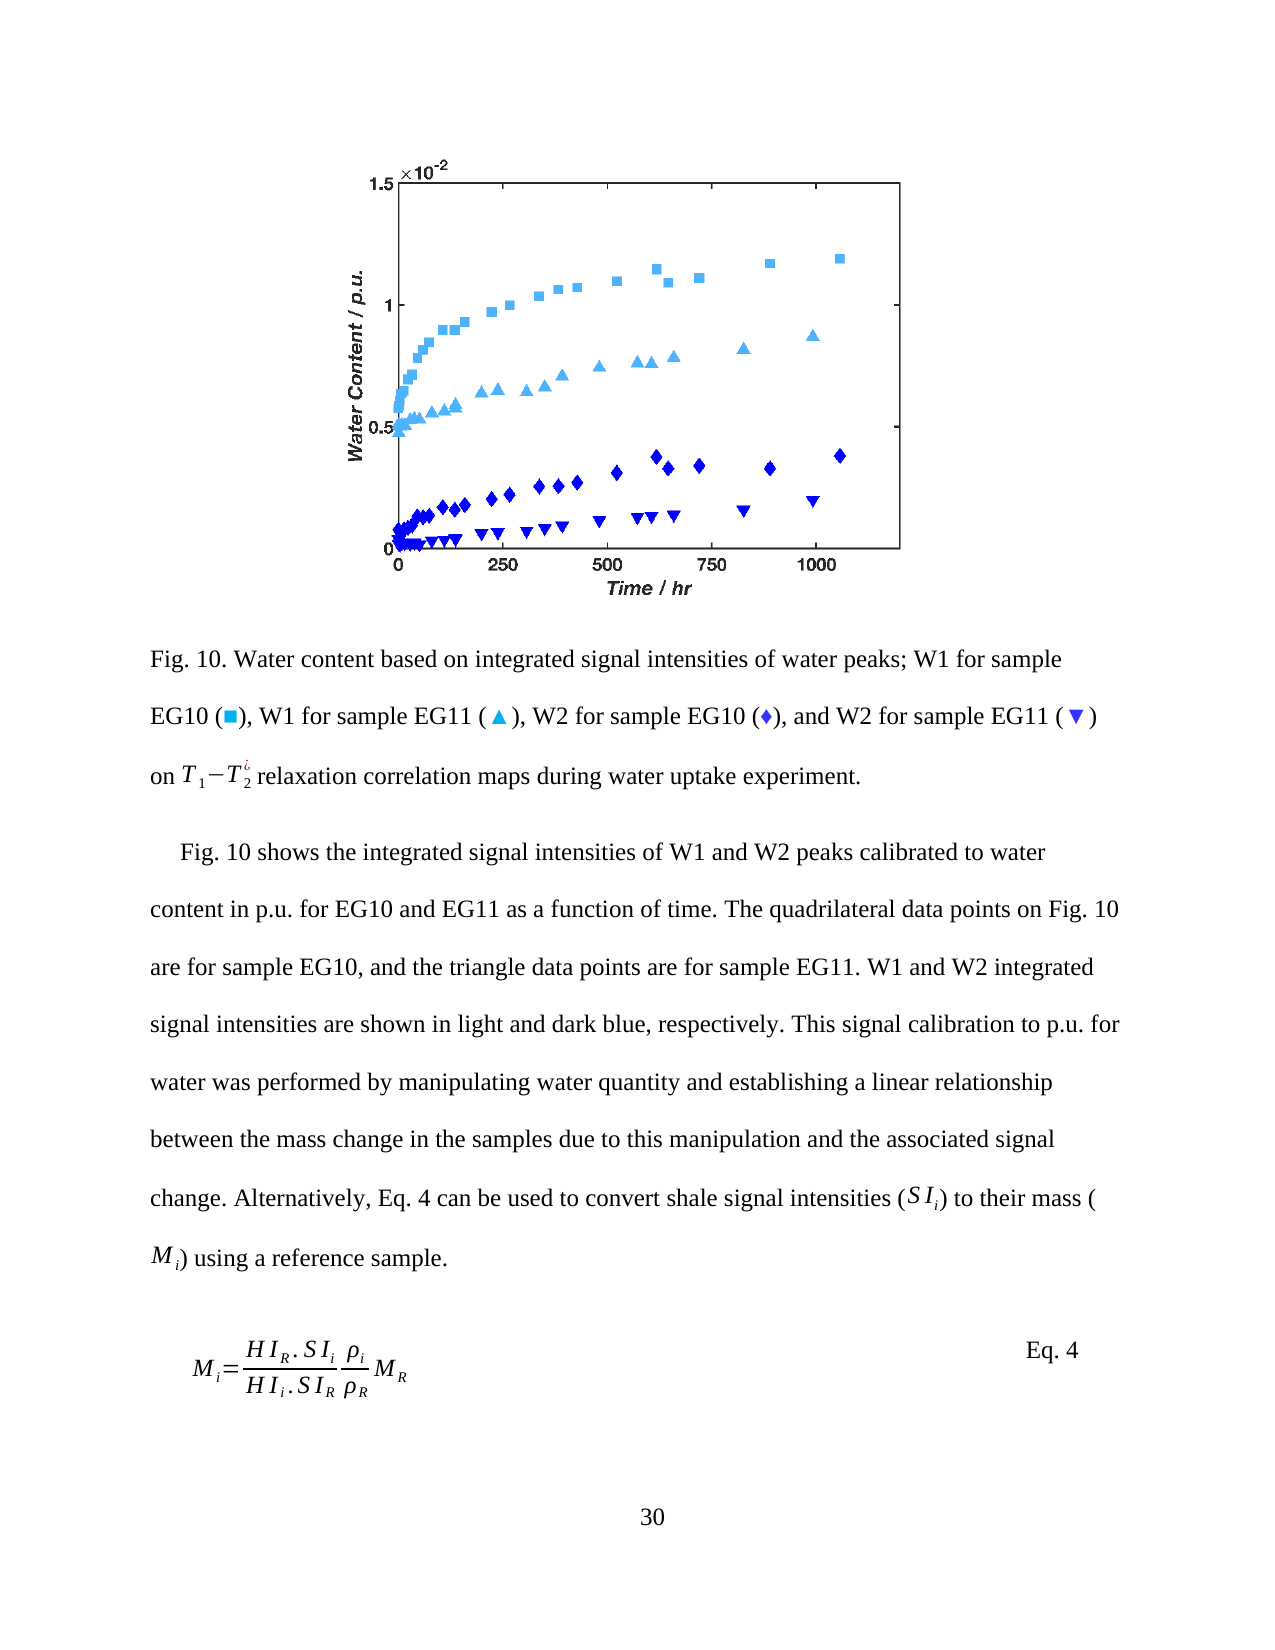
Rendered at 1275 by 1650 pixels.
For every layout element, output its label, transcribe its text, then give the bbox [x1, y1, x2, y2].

text Fig. 10. Water content based on integrated signal intensities of water peaks; W1 for sample EG10 (■), W1 for sample EG11 (▲), W2 for sample EG10 (♦), and W2 for sample EG11 (▼) on relaxation correlation maps during water uptake experiment. [150, 644, 1125, 792]
picture [314, 150, 961, 599]
table_header Eq. 4 [984, 1319, 1125, 1447]
table_header [150, 1319, 984, 1447]
text Fig. 10 shows the integrated signal intensities of W1 and W2 peaks calibrated to water content in p.u. for EG10 and EG11 as a function of time. The quadrilateral data points on Fig. 10 are for sample EG10, and the triangle data points are for sample EG11. W1 and W2 integrated signal intensities are shown in light and dark blue, respectively. This signal calibration to p.u. for water was performed by manipulating water quantity and establishing a linear relationship between the mass change in the samples due to this manipulation and the associated signal change. Alternatively, Eq. 4 can be used to convert shale signal intensities () to their mass () using a reference sample. [150, 837, 1125, 1273]
